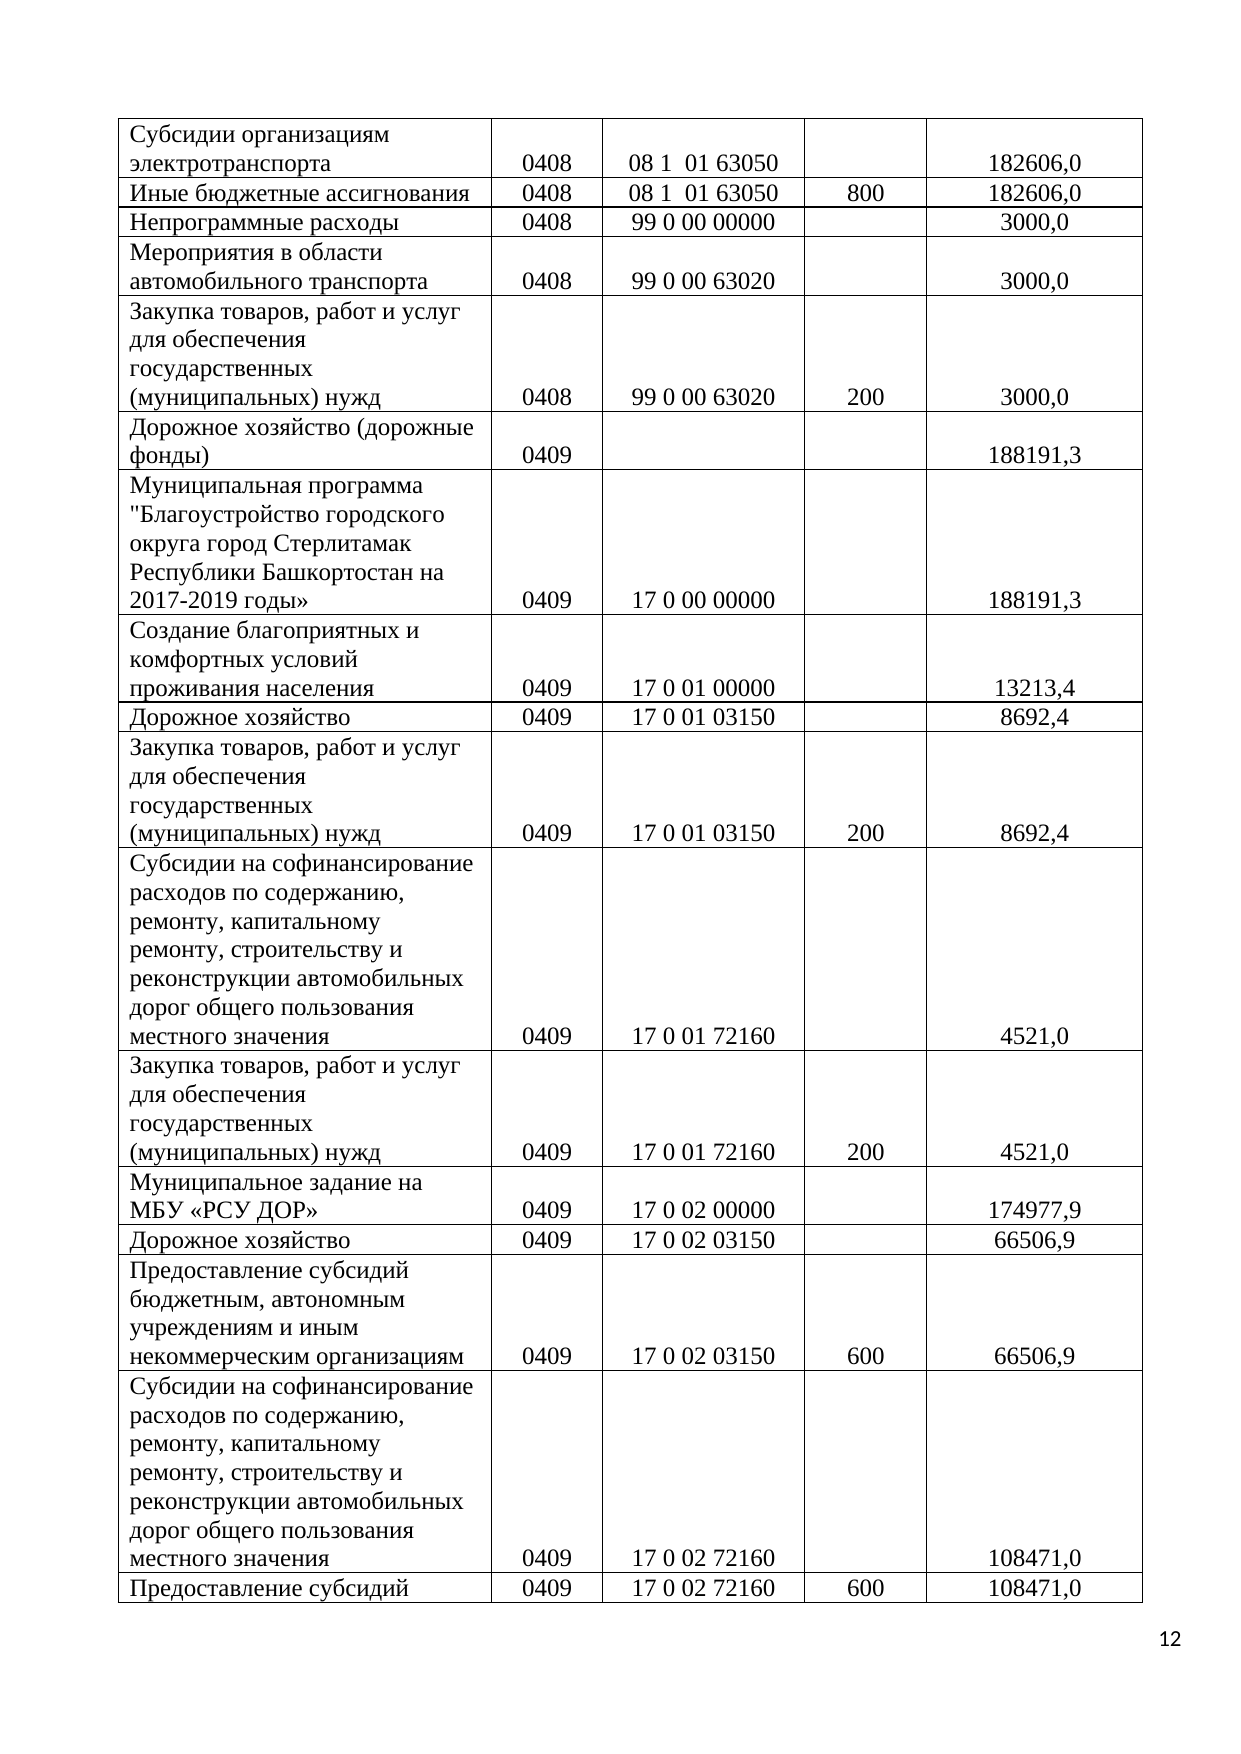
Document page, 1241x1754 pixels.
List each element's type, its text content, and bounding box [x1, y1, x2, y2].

table_cell [805, 1167, 926, 1224]
table_cell [603, 412, 804, 469]
table_cell Муниципальное задание на МБУ «РСУ ДОР» [119, 1167, 491, 1224]
table_cell 0409 [492, 412, 602, 469]
table_cell 200 [805, 1051, 926, 1166]
table_cell Создание благоприятных и комфортных условий проживания населения [119, 615, 491, 701]
table_cell 17 0 02 03150 [603, 1255, 804, 1370]
table_cell 108471,0 [927, 1573, 1142, 1602]
table_cell Закупка товаров, работ и услуг для обеспечения государственных (муниципальных) нужд [119, 296, 491, 411]
table_cell 3000,0 [927, 237, 1142, 295]
table_cell 17 0 01 03150 [603, 703, 804, 731]
table_cell 174977,9 [927, 1167, 1142, 1224]
table_cell Непрограммные расходы [119, 208, 491, 236]
table_cell 08 1 01 63050 [603, 178, 804, 206]
table_cell 200 [805, 296, 926, 411]
table_cell 0409 [492, 1371, 602, 1572]
table_cell 08 1 01 63050 [603, 119, 804, 177]
table_cell 17 0 01 00000 [603, 615, 804, 701]
table_cell 188191,3 [927, 470, 1142, 614]
table_cell 0409 [492, 1167, 602, 1224]
table_cell 0409 [492, 470, 602, 614]
table_cell Дорожное хозяйство (дорожные фонды) [119, 412, 491, 469]
table_cell 0409 [492, 1255, 602, 1370]
table_cell [805, 703, 926, 731]
table_cell 4521,0 [927, 848, 1142, 1049]
table_cell 188191,3 [927, 412, 1142, 469]
table_cell 600 [805, 1255, 926, 1370]
table_cell 13213,4 [927, 615, 1142, 701]
table_cell [805, 848, 926, 1049]
table_cell Иные бюджетные ассигнования [119, 178, 491, 206]
table_cell 0409 [492, 1573, 602, 1602]
table_cell Субсидии организациям электротранспорта [119, 119, 491, 177]
table_cell [805, 208, 926, 236]
table_cell 17 0 00 00000 [603, 470, 804, 614]
table_cell Мероприятия в области автомобильного транспорта [119, 237, 491, 295]
table_cell Дорожное хозяйство [119, 703, 491, 731]
table_cell Предоставление субсидий бюджетным, автономным учреждениям и иным некоммерческим организациям [119, 1255, 491, 1370]
table_cell 17 0 01 72160 [603, 1051, 804, 1166]
table_cell 17 0 01 72160 [603, 848, 804, 1049]
table_cell Субсидии на софинансирование расходов по содержанию, ремонту, капитальному ремонту, строительству и реконструкции автомобильных дорог общего пользования местного значения [119, 848, 491, 1049]
table_cell [805, 1371, 926, 1572]
table_cell 17 0 02 72160 [603, 1371, 804, 1572]
table_cell 182606,0 [927, 119, 1142, 177]
table_cell [805, 470, 926, 614]
table_cell 108471,0 [927, 1371, 1142, 1572]
table_cell 3000,0 [927, 296, 1142, 411]
table_cell 182606,0 [927, 178, 1142, 206]
table_cell 0408 [492, 296, 602, 411]
table_cell 600 [805, 1573, 926, 1602]
table_cell 0409 [492, 615, 602, 701]
table_cell 99 0 00 00000 [603, 208, 804, 236]
table_cell 17 0 02 03150 [603, 1225, 804, 1254]
table_cell 17 0 01 03150 [603, 732, 804, 847]
table_cell [805, 237, 926, 295]
table_cell 0408 [492, 119, 602, 177]
table_cell 99 0 00 63020 [603, 296, 804, 411]
table_cell [805, 412, 926, 469]
table_cell 0408 [492, 208, 602, 236]
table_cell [119, 1573, 491, 1602]
table_cell 0409 [492, 1051, 602, 1166]
table_cell 800 [805, 178, 926, 206]
table_cell Муниципальная программа "Благоустройство городского округа город Стерлитамак Республики Башкортостан на 2017-2019 годы» [119, 470, 491, 614]
table_cell 0408 [492, 178, 602, 206]
table_cell Закупка товаров, работ и услуг для обеспечения государственных (муниципальных) нужд [119, 732, 491, 847]
table_cell 0409 [492, 1225, 602, 1254]
table_cell 8692,4 [927, 703, 1142, 731]
table_cell 3000,0 [927, 208, 1142, 236]
table_cell 99 0 00 63020 [603, 237, 804, 295]
table_cell 0409 [492, 848, 602, 1049]
table_cell 17 0 02 72160 [603, 1573, 804, 1602]
table_cell 4521,0 [927, 1051, 1142, 1166]
table_cell Субсидии на софинансирование расходов по содержанию, ремонту, капитальному ремонту, строительству и реконструкции автомобильных дорог общего пользования местного значения [119, 1371, 491, 1572]
table_cell [805, 615, 926, 701]
table_cell 200 [805, 732, 926, 847]
table_cell Дорожное хозяйство [119, 1225, 491, 1254]
table_cell 8692,4 [927, 732, 1142, 847]
table_cell Закупка товаров, работ и услуг для обеспечения государственных (муниципальных) нужд [119, 1051, 491, 1166]
table_cell 0409 [492, 732, 602, 847]
table_cell 66506,9 [927, 1255, 1142, 1370]
table_cell 66506,9 [927, 1225, 1142, 1254]
table_cell 0409 [492, 703, 602, 731]
table_cell [805, 1225, 926, 1254]
table_cell 0408 [492, 237, 602, 295]
table_cell [805, 119, 926, 177]
table_cell 17 0 02 00000 [603, 1167, 804, 1224]
